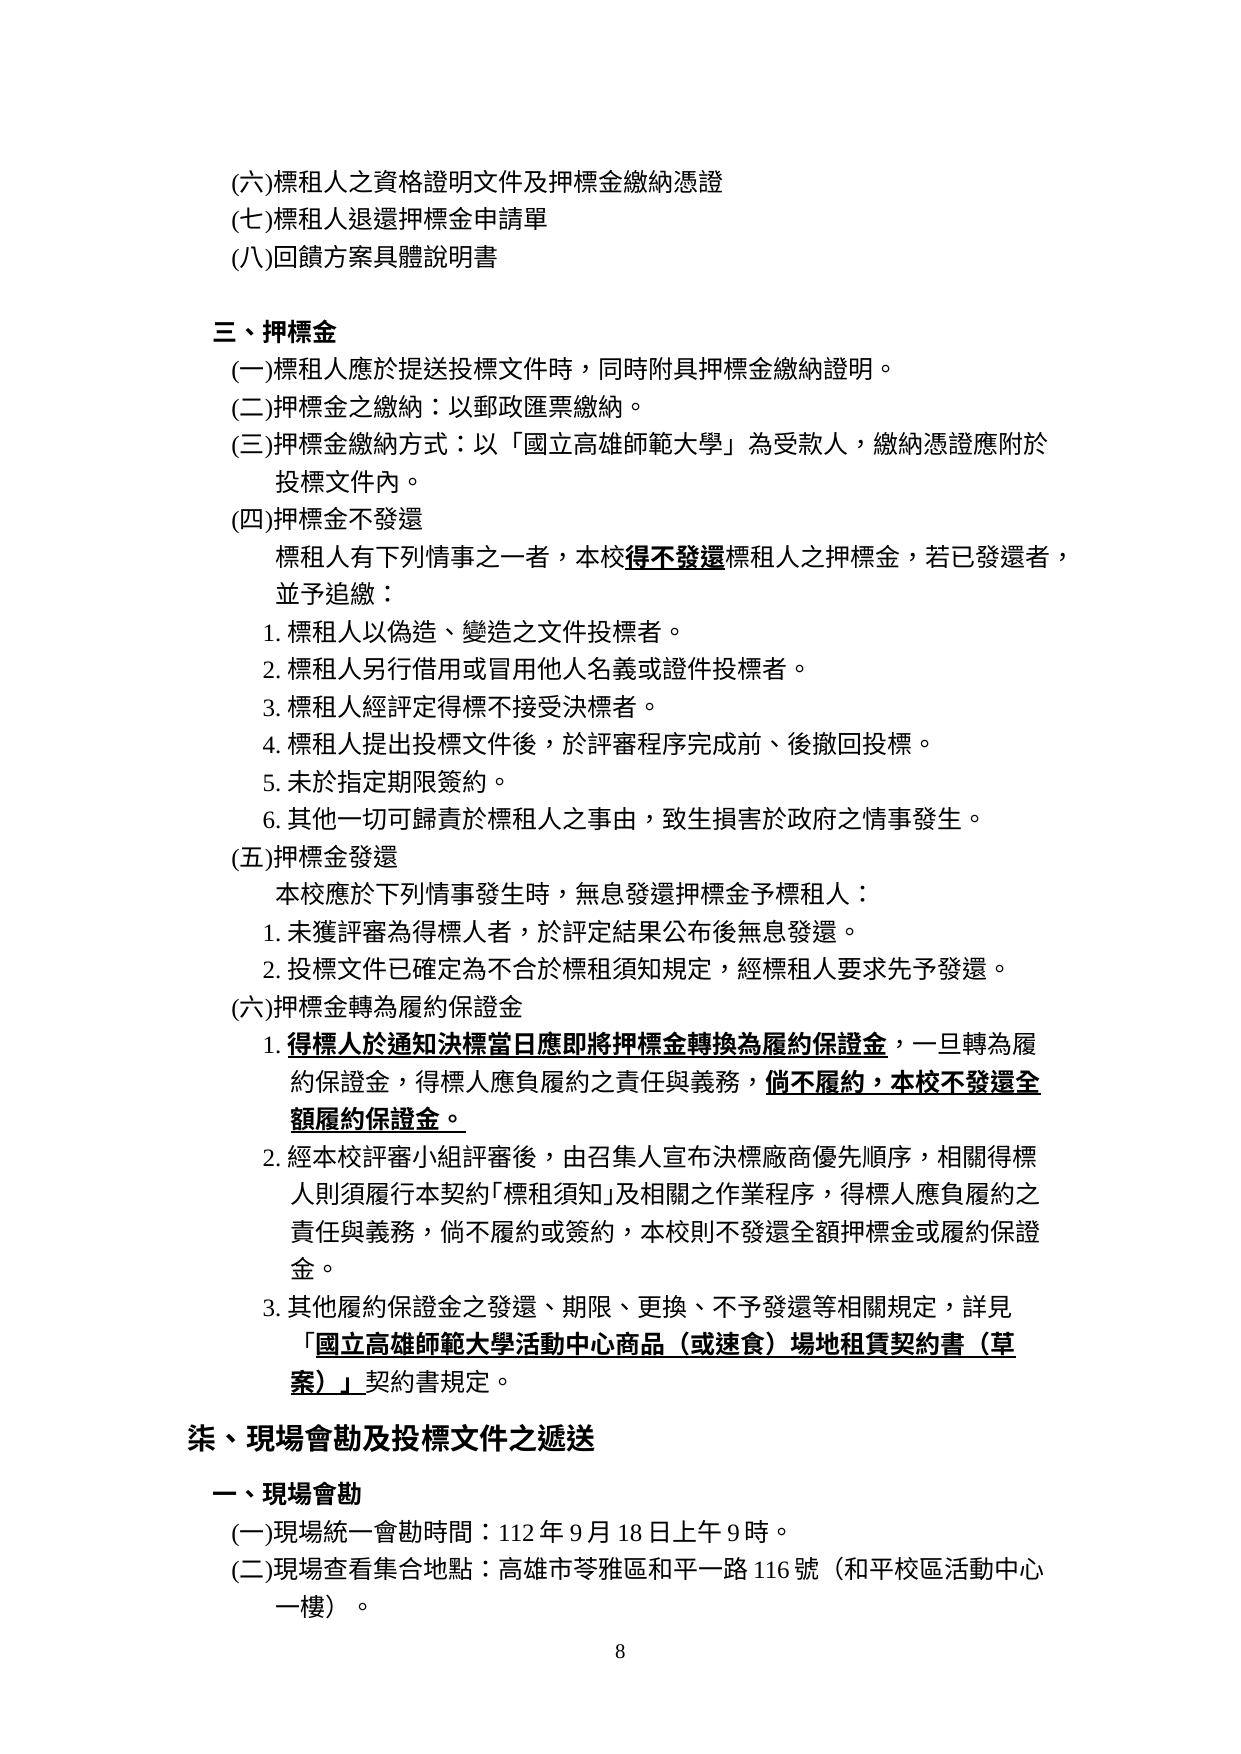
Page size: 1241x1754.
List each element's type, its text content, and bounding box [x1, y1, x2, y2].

text (二)押標金之繳納：以郵政匯票繳納。 [231, 387, 1053, 424]
text 一、現場會勘 [212, 1474, 1053, 1512]
text (一)標租人應於提送投標文件時，同時附具押標金繳納證明。 [231, 349, 1053, 387]
text 1. 標租人以偽造、變造之文件投標者。 [262, 612, 1053, 649]
text 柒、現場會勘及投標文件之遞送 [187, 1399, 1053, 1474]
text 2. 經本校評審小組評審後，由召集人宣布決標廠商優先順序，相關得標人則須履行本契約｢標租須知｣及相關之作業程序，得標人應負履約之責任與義務，倘不履約或簽約，本校則不發還全額押標金或履約保證金。 [262, 1137, 1053, 1287]
text (六)押標金轉為履約保證金 [231, 987, 1053, 1024]
text 標租人有下列情事之一者，本校得不發還標租人之押標金，若已發還者，並予追繳： [275, 537, 1053, 612]
text 2. 標租人另行借用或冒用他人名義或證件投標者。 [262, 649, 1053, 687]
text (三)押標金繳納方式：以「國立高雄師範大學」為受款人，繳納憑證應附於投標文件內。 [231, 424, 1053, 499]
text 2. 投標文件已確定為不合於標租須知規定，經標租人要求先予發還。 [262, 949, 1053, 987]
text 4. 標租人提出投標文件後，於評審程序完成前、後撤回投標。 [262, 724, 1053, 762]
text (七)標租人退還押標金申請單 [231, 199, 1053, 237]
text (六)標租人之資格證明文件及押標金繳納憑證 [231, 162, 1053, 199]
text 5. 未於指定期限簽約。 [262, 762, 1053, 799]
text (八)回饋方案具體說明書 [231, 237, 1053, 274]
text 本校應於下列情事發生時，無息發還押標金予標租人： [275, 874, 1053, 912]
text 三、押標金 [212, 312, 1053, 349]
text 1. 未獲評審為得標人者，於評定結果公布後無息發還。 [262, 912, 1053, 949]
text (一)現場統一會勘時間：112年9月18日上午9時。 [231, 1512, 1053, 1549]
text 1. 得標人於通知決標當日應即將押標金轉換為履約保證金，一旦轉為履約保證金，得標人應負履約之責任與義務，倘不履約，本校不發還全額履約保證金。 [262, 1024, 1053, 1137]
text 3. 其他履約保證金之發還、期限、更換、不予發還等相關規定，詳見「國立高雄師範大學活動中心商品（或速食）場地租賃契約書（草案）」契約書規定。 [262, 1287, 1053, 1399]
text (四)押標金不發還 [231, 499, 1053, 537]
text (五)押標金發還 [231, 837, 1053, 874]
text (二)現場查看集合地點：高雄市苓雅區和平一路116號（和平校區活動中心一樓）。 [231, 1549, 1053, 1624]
text 6. 其他一切可歸責於標租人之事由，致生損害於政府之情事發生。 [262, 799, 1053, 837]
text 3. 標租人經評定得標不接受決標者。 [262, 687, 1053, 724]
